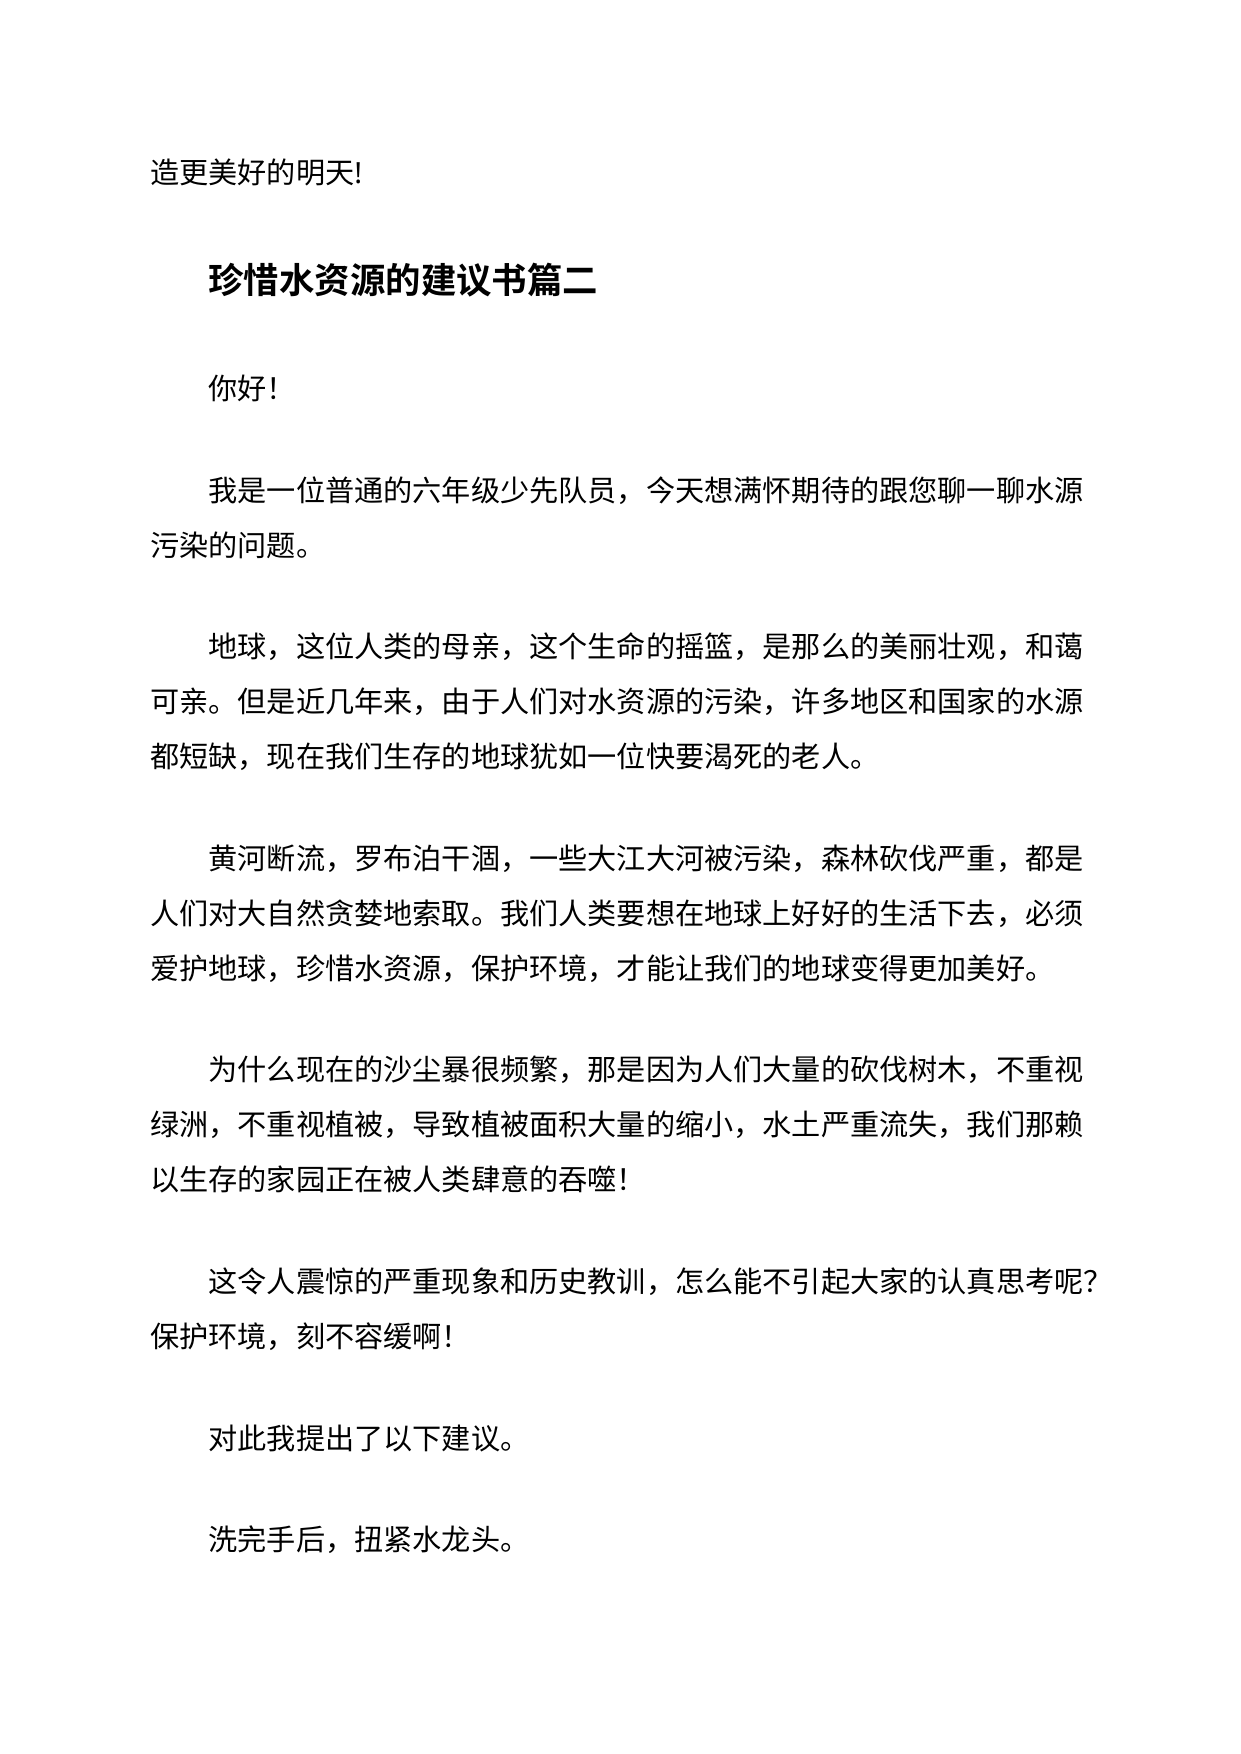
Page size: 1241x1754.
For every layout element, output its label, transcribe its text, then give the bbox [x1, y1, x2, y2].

text 为什么现在的沙尘暴很频繁，那是因为人们大量的砍伐树木，不重视绿洲，不重视植被，导致植被面积大量的缩小，水土严重流失，我们那赖以生存的家园正在被人类肆意的吞噬！ [150, 1047, 1090, 1199]
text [150, 150, 1090, 192]
text 洗完手后，扭紧水龙头。 [150, 1517, 1090, 1559]
text 珍惜水资源的建议书篇二 [150, 252, 1090, 303]
text 我是一位普通的六年级少先队员，今天想满怀期待的跟您聊一聊水源污染的问题。 [150, 467, 1090, 564]
text 这令人震惊的严重现象和历史教训，怎么能不引起大家的认真思考呢？保护环境，刻不容缓啊！ [150, 1258, 1090, 1356]
text 地球，这位人类的母亲，这个生命的摇篮，是那么的美丽壮观，和蔼可亲。但是近几年来，由于人们对水资源的污染，许多地区和国家的水源都短缺，现在我们生存的地球犹如一位快要渴死的老人。 [150, 624, 1090, 776]
text 你好！ [150, 365, 1090, 408]
text 对此我提出了以下建议。 [150, 1415, 1090, 1457]
text 黄河断流，罗布泊干涸，一些大江大河被污染，森林砍伐严重，都是人们对大自然贪婪地索取。我们人类要想在地球上好好的生活下去，必须爱护地球，珍惜水资源，保护环境，才能让我们的地球变得更加美好。 [150, 835, 1090, 987]
